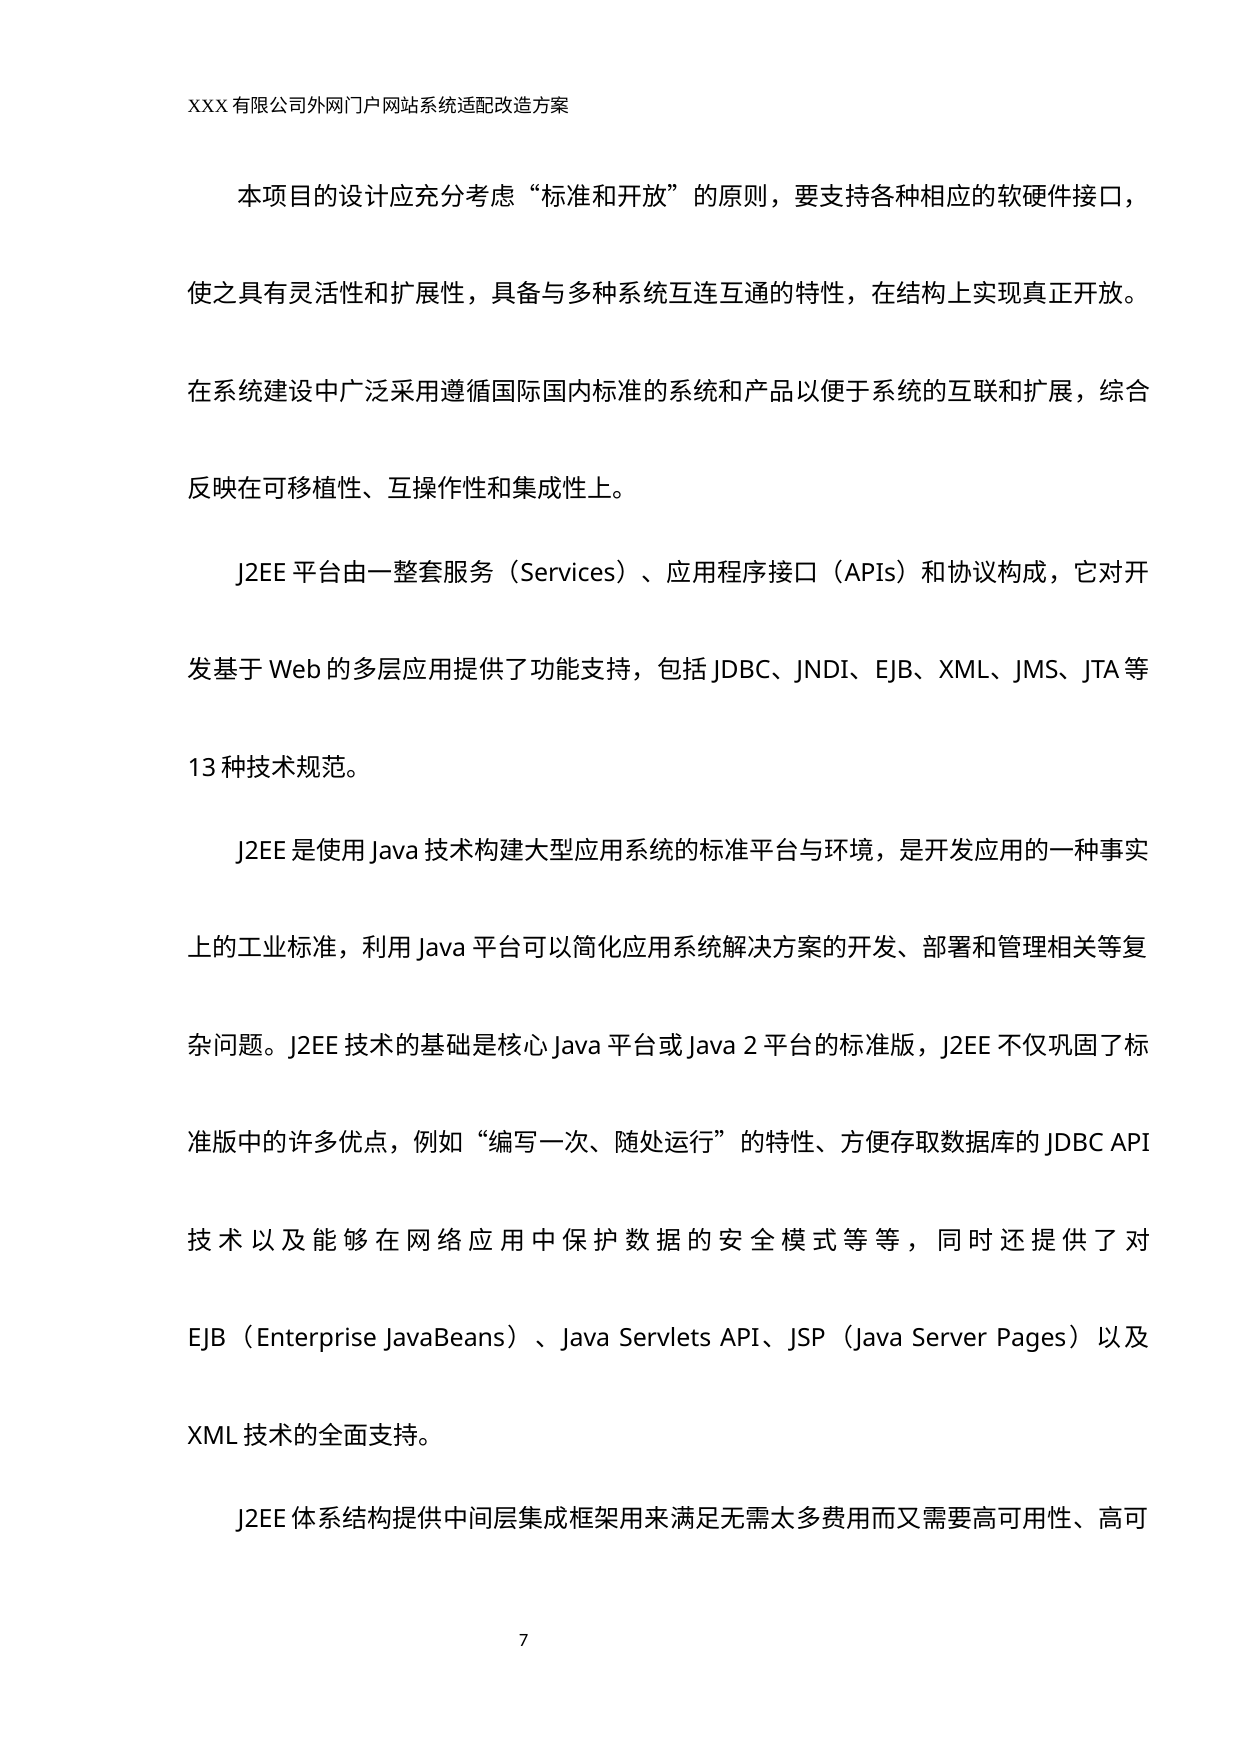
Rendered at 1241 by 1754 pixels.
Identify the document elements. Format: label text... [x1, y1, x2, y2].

text J2EE是使用Java技术构建大型应用系统的标准平台与环境，是开发应用的一种事实上的工业标准，利用Java 平台可以简化应用系统解决方案的开发、部署和管理相关等复杂问题。J2EE技术的基础是核心Java平台或Java 2平台的标准版，J2EE不仅巩固了标准版中的许多优点，例如“编写一次、随处运行”的特性、方便存取数据库的JDBC API技术以及能够在网络应用中保护数据的安全模式等等，同时还提供了对 EJB（Enterprise JavaBeans）、Java Servlets API、JSP（Java Server Pages）以及XML技术的全面支持。 [187, 816, 1150, 1466]
text J2EE平台由一整套服务（Services）、应用程序接口（APIs）和协议构成，它对开发基于Web的多层应用提供了功能支持，包括JDBC、JNDI、EJB、XML、JMS、JTA等13种技术规范。 [187, 538, 1150, 798]
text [187, 1484, 1150, 1549]
text 本项目的设计应充分考虑“标准和开放”的原则，要支持各种相应的软硬件接口，使之具有灵活性和扩展性，具备与多种系统互连互通的特性，在结构上实现真正开放。在系统建设中广泛采用遵循国际国内标准的系统和产品以便于系统的互联和扩展，综合反映在可移植性、互操作性和集成性上。 [187, 162, 1150, 519]
